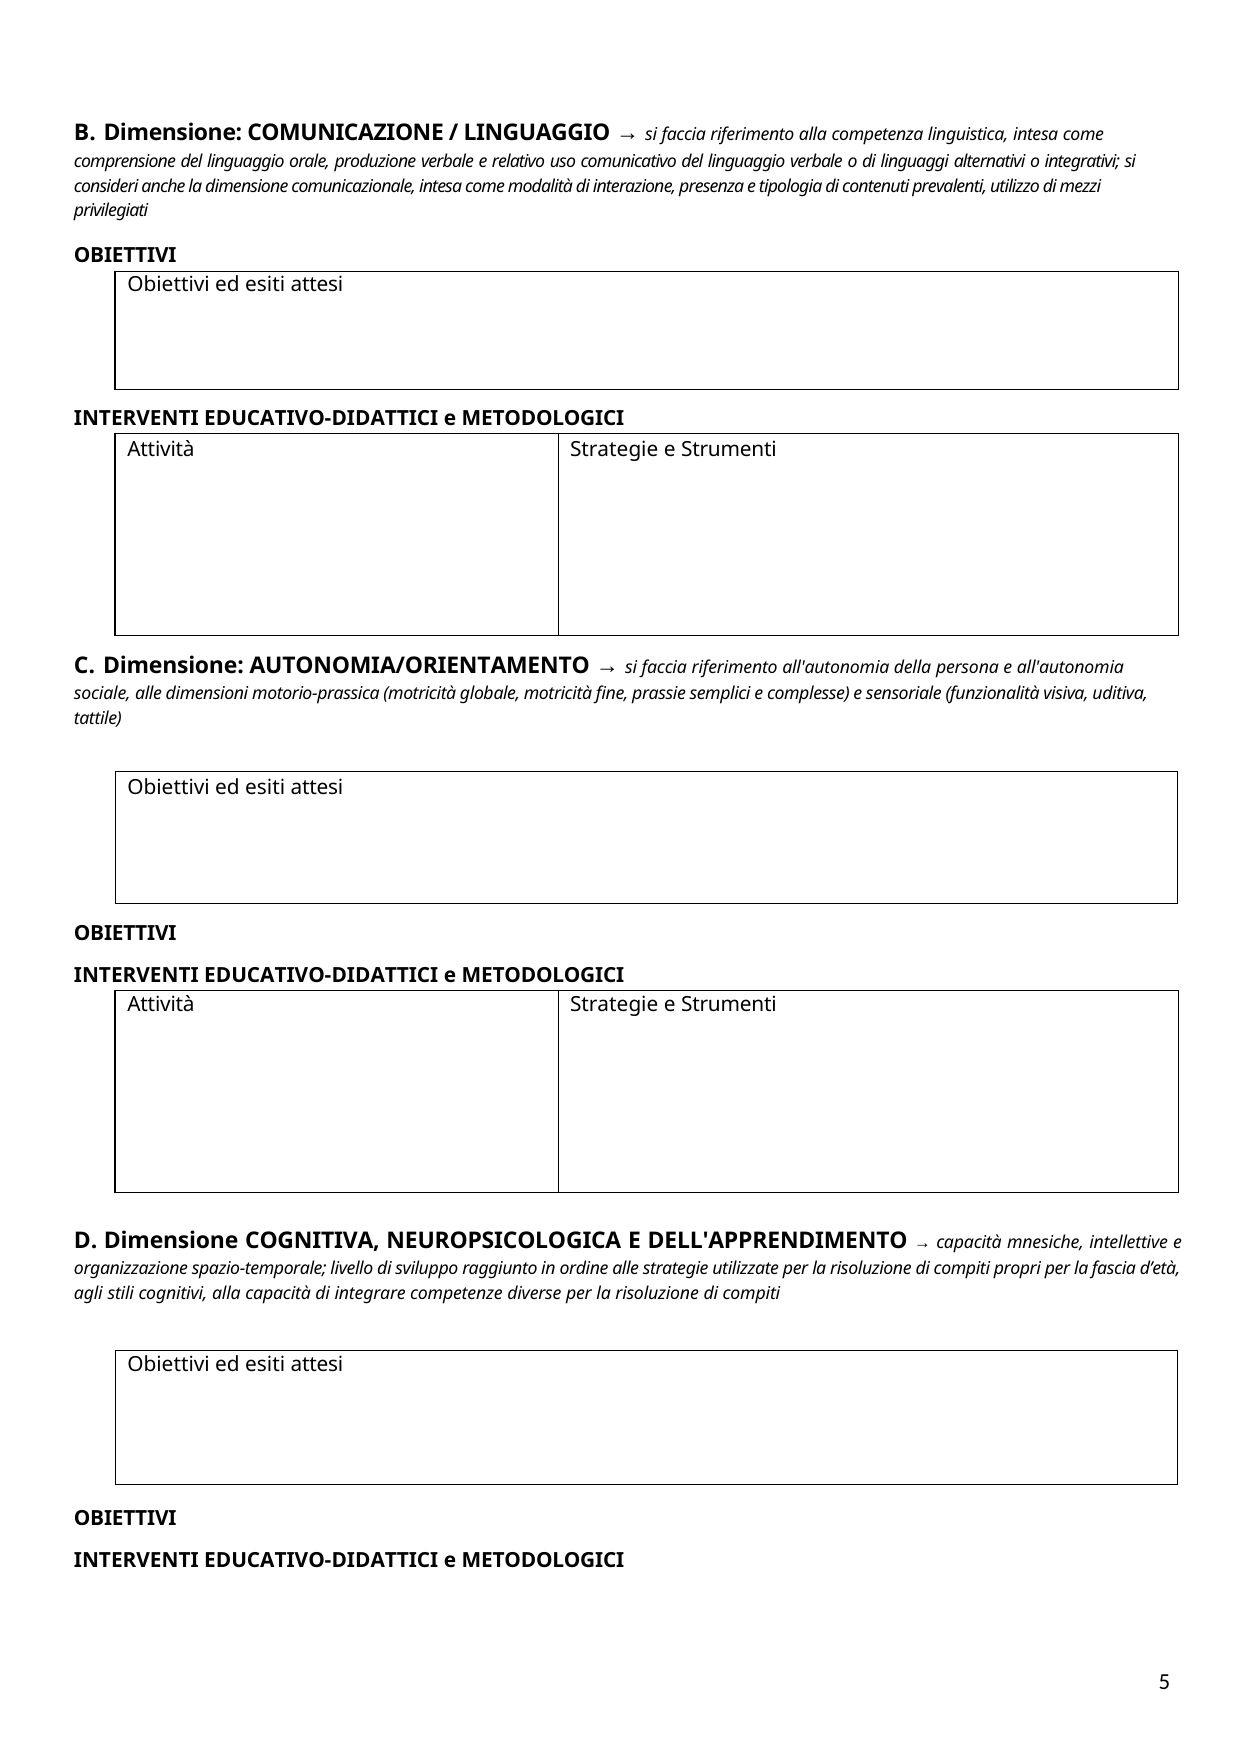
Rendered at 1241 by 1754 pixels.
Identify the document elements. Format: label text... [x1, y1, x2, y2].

text OBIETTIVI [74, 743, 1217, 947]
table_header Obiettivi ed esiti attesi [116, 272, 1178, 389]
text INTERVENTI EDUCATIVO-DIDATTICI e METODOLOGICI [74, 1545, 1217, 1574]
table_header Strategie e Strumenti [559, 991, 1178, 1192]
list Dimensione: AUTONOMIA/ORIENTAMENTO → si faccia riferimento all'autonomia della persona e all'autonomia sociale, alle dimensioni motorio-prassica (motricità globale, motricità fine, prassie semplici e complesse) e sensoriale (funzionalità visiva, uditiva, tattile) [74, 649, 1167, 730]
table_header Strategie e Strumenti [559, 434, 1178, 635]
list Dimensione: COMUNICAZIONE / LINGUAGGIO → si faccia riferimento alla competenza linguistica, intesa come comprensione del linguaggio orale, produzione verbale e relativo uso comunicativo del linguaggio verbale o di linguaggi alternativi o integrativi; si consideri anche la dimensione comunicazionale, intesa come modalità di interazione, presenza e tipologia di contenuti prevalenti, utilizzo di mezzi privilegiati [74, 116, 1149, 222]
text INTERVENTI EDUCATIVO-DIDATTICI e METODOLOGICI [74, 403, 1217, 431]
table_header Attività [116, 991, 558, 1192]
table_header Attività [116, 434, 558, 635]
text OBIETTIVI [74, 1323, 1217, 1532]
text INTERVENTI EDUCATIVO-DIDATTICI e METODOLOGICI [74, 960, 1217, 988]
list Dimensione COGNITIVA, NEUROPSICOLOGICA E DELL'APPRENDIMENTO → capacità mnesiche, intellettive e organizzazione spazio-temporale; livello di sviluppo raggiunto in ordine alle strategie utilizzate per la risoluzione di compiti propri per la fascia d’età, agli stili cognitivi, alla capacità di integrare competenze diverse per la risoluzione di compiti [74, 1224, 1182, 1304]
text OBIETTIVI [74, 240, 1217, 268]
